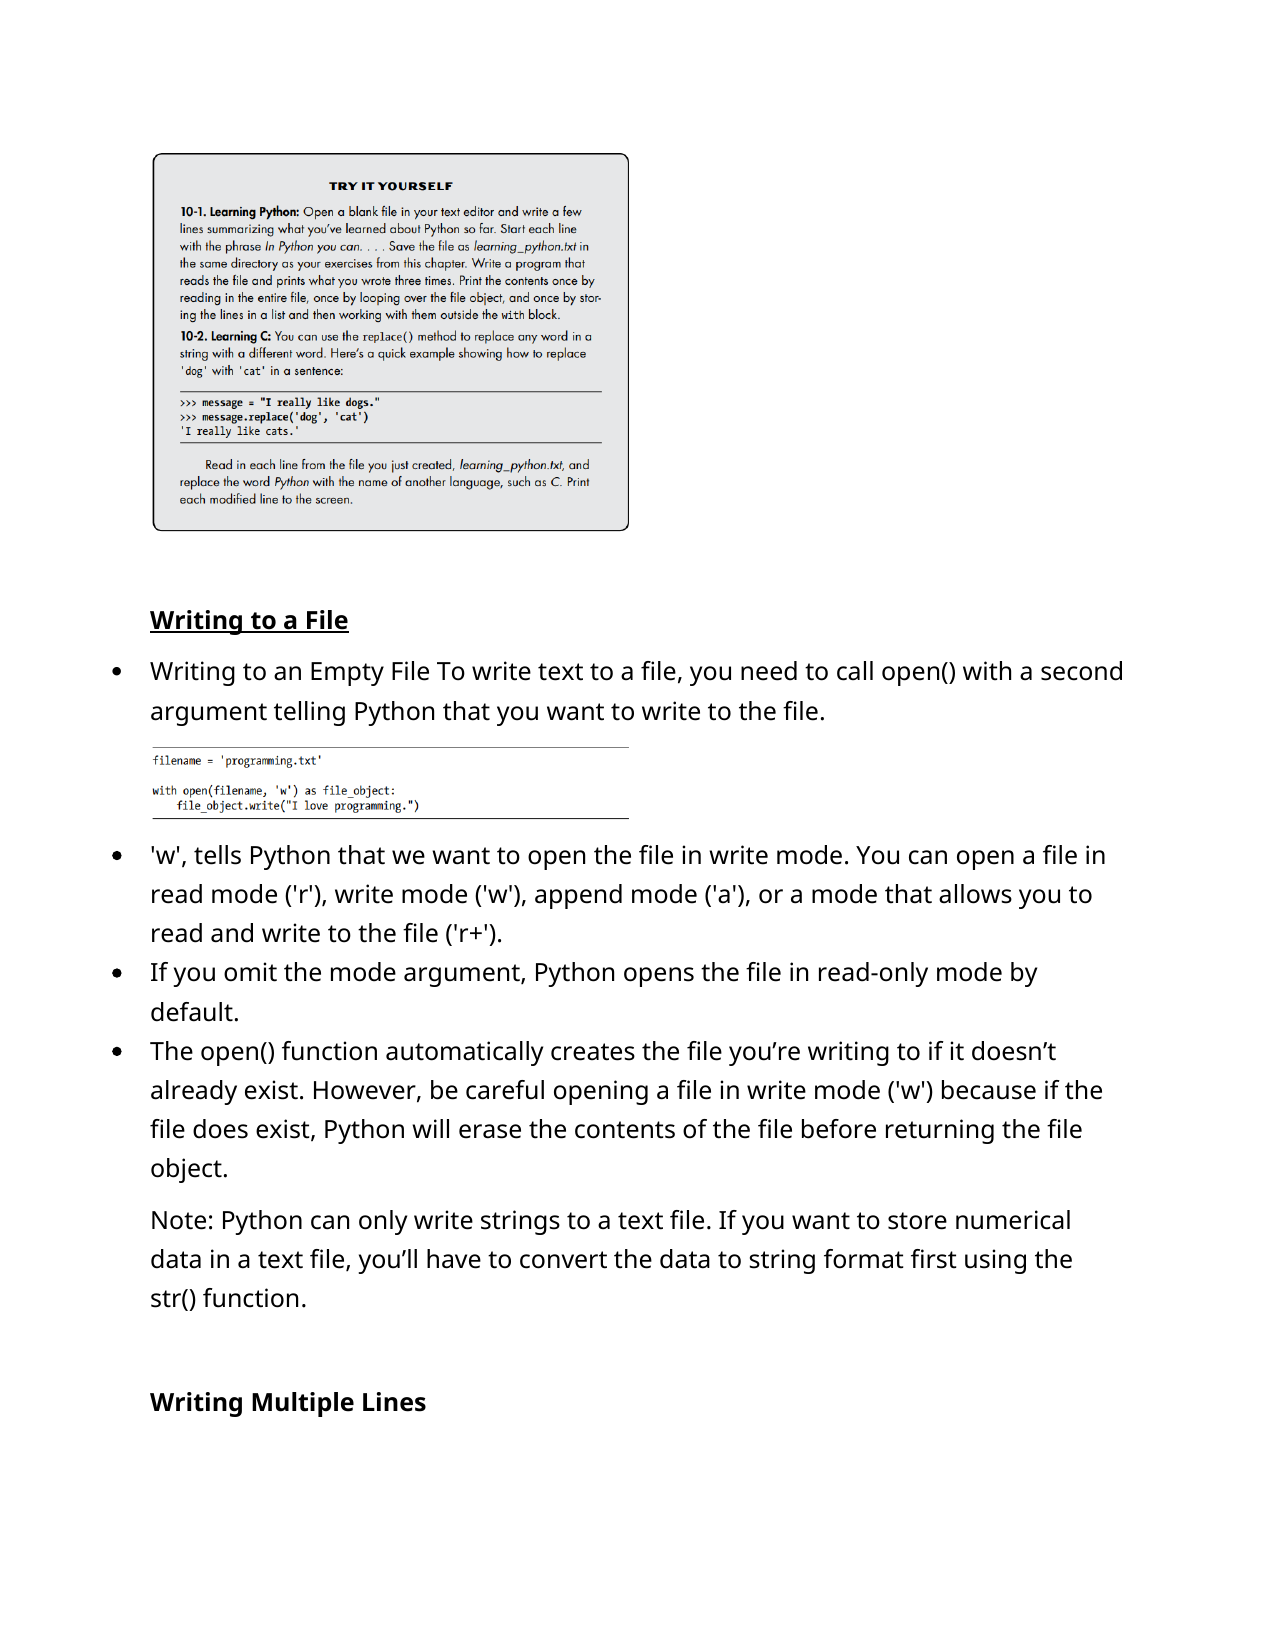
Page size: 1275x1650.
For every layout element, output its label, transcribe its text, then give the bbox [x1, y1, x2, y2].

list Writing to an Empty File To write text to a file, you need to call open() with a second argument telling Python that you want to write to the file. [112, 654, 1125, 727]
list If you omit the mode argument, Python opens the file in read-only mode by default. [112, 955, 1125, 1028]
text Writing to a File [150, 602, 1125, 636]
text Note: Python can only write strings to a text file. If you want to store numerical data in a text file, you’ll have to convert the data to string format first using the str() function. [150, 1203, 1125, 1315]
text Writing Multiple Lines [150, 1384, 1125, 1418]
list The open() function automatically creates the file you’re writing to if it doesn’t already exist. However, be careful opening a file in write mode ('w') because if the file does exist, Python will erase the contents of the file before returning the file object. [112, 1033, 1125, 1185]
picture [150, 150, 631, 534]
picture [150, 745, 631, 821]
list 'w', tells Python that we want to open the file in write mode. You can open a file in read mode ('r'), write mode ('w'), append mode ('a'), or a mode that allows you to read and write to the file ('r+'). [112, 838, 1125, 950]
